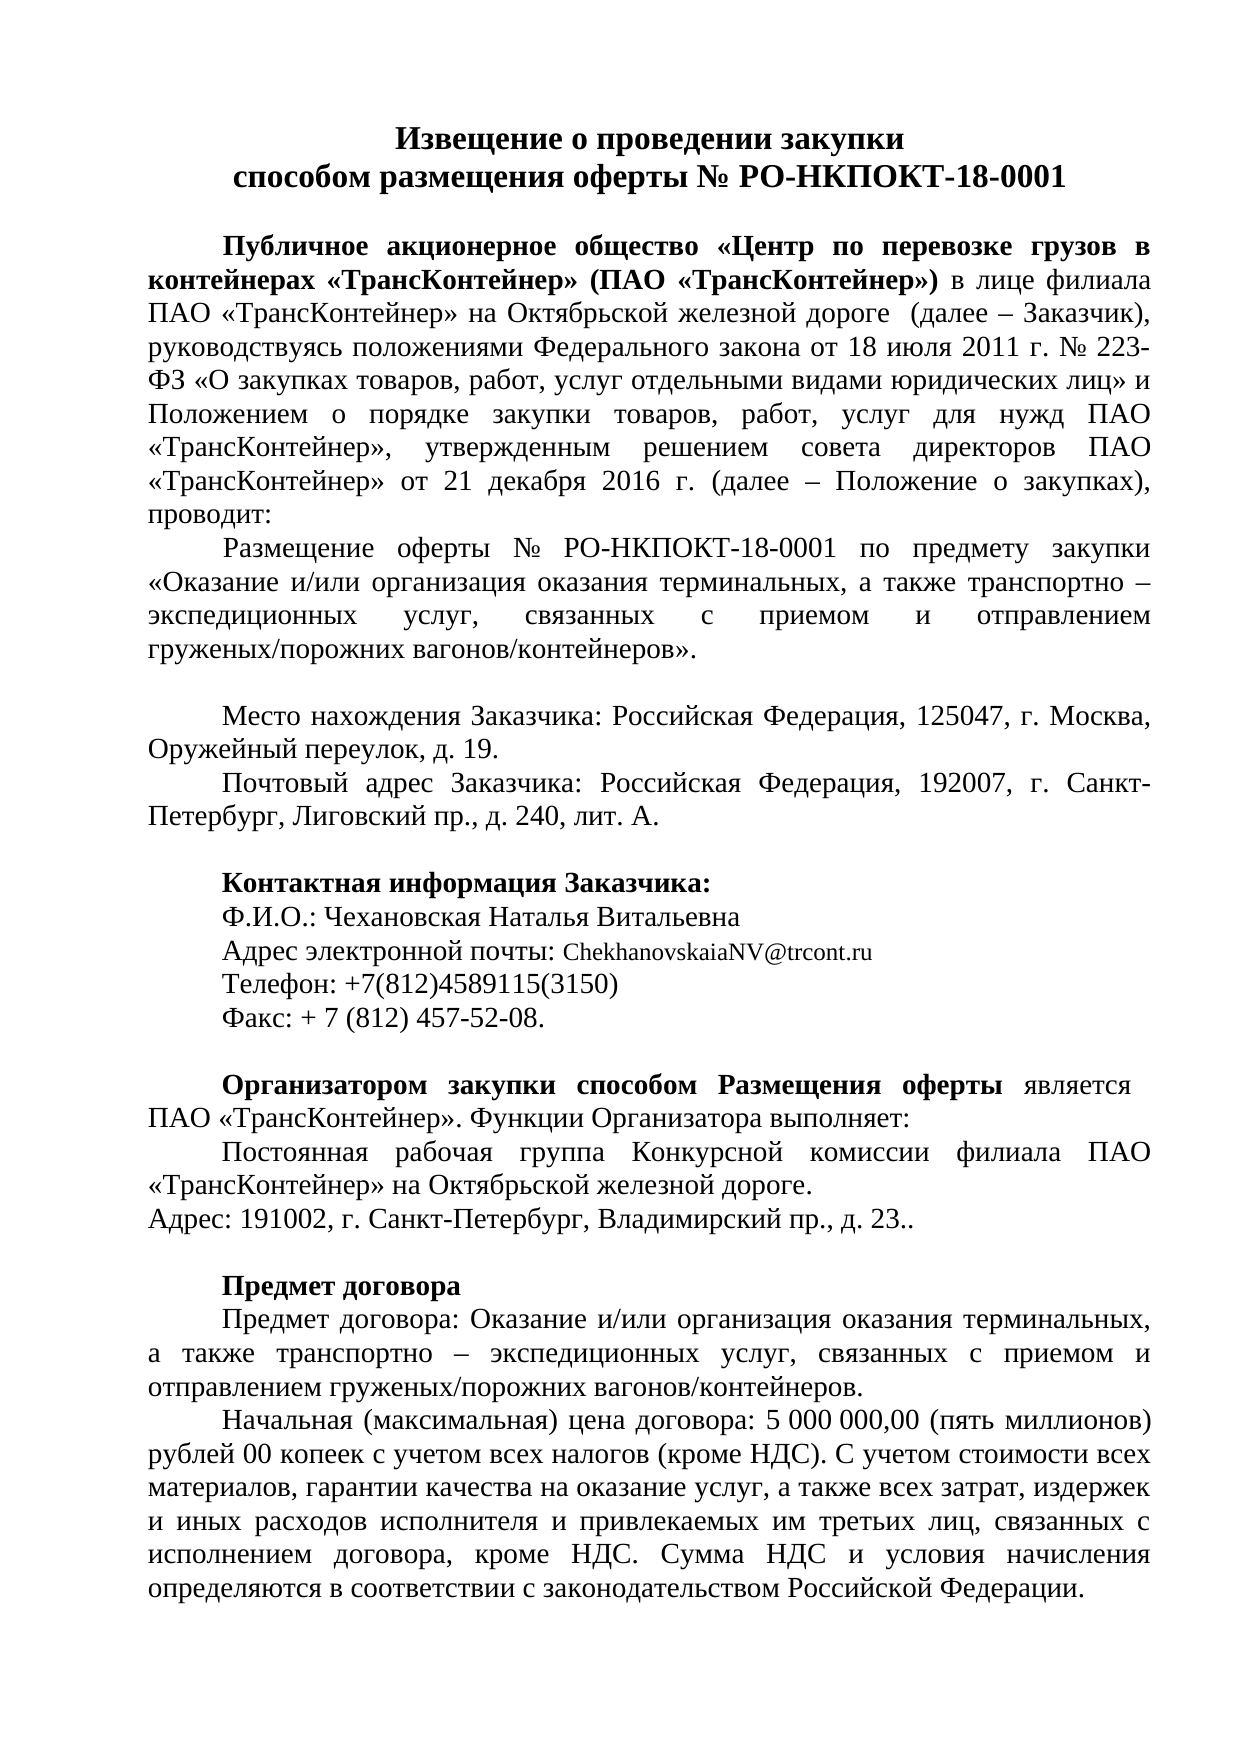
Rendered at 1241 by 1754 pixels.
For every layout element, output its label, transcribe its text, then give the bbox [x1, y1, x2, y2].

text Ф.И.О.: Чехановская Наталья Витальевна [148, 899, 1152, 933]
text Место нахождения Заказчика: Российская Федерация, 125047, г. Москва, Оружейный переулок, д. 19. [148, 698, 1152, 765]
text Постоянная рабочая группа Конкурсной комиссии филиала ПАО «ТрансКонтейнер» на Октябрьской железной дороге. [148, 1134, 1152, 1201]
text Факс: + 7 (812) 457-52-08. [148, 1000, 1152, 1033]
text способом размещения оферты № РО-НКПОКТ-18-0001 [148, 156, 1152, 195]
text Начальная (максимальная) цена договора: 5 000 000,00 (пять миллионов) рублей 00 копеек с учетом всех налогов (кроме НДС). C учетом стоимости всех материалов, гарантии качества на оказание услуг, а также всех затрат, издержек и иных расходов исполнителя и привлекаемых им третьих лиц, связанных с исполнением договора, кроме НДС. Сумма НДС и условия начисления определяются в соответствии с законодательством Российской Федерации. [148, 1402, 1152, 1603]
text Контактная информация Заказчика: [148, 866, 1152, 899]
text Предмет договора: Оказание и/или организация оказания терминальных, а также транспортно – экспедиционных услуг, связанных с приемом и отправлением груженых/порожних вагонов/контейнеров. [148, 1302, 1152, 1402]
text Почтовый адрес Заказчика: Российская Федерация, 192007, г. Санкт-Петербург, Лиговский пр., д. 240, лит. А. [148, 765, 1152, 832]
text Телефон: +7(812)4589115(3150) [148, 966, 1152, 1000]
text Публичное акционерное общество «Центр по перевозке грузов в контейнерах «ТрансКонтейнер» (ПАО «ТрансКонтейнер») в лице филиала ПАО «ТрансКонтейнер» на Октябрьской железной дороге (далее – Заказчик), руководствуясь положениями Федерального закона от 18 июля 2011 г. № 223-ФЗ «О закупках товаров, работ, услуг отдельными видами юридических лиц» и Положением о порядке закупки товаров, работ, услуг для нужд ПАО «ТрансКонтейнер», утвержденным решением совета директоров ПАО «ТрансКонтейнер» от 21 декабря 2016 г. (далее – Положение о закупках), проводит: [148, 228, 1152, 530]
text Извещение о проведении закупки [148, 118, 1152, 156]
text Адрес: 191002, г. Санкт-Петербург, Владимирский пр., д. 23.. [148, 1201, 1152, 1234]
text Размещение оферты № РО-НКПОКТ-18-0001 по предмету закупки «Оказание и/или организация оказания терминальных, а также транспортно – экспедиционных услуг, связанных с приемом и отправлением груженых/порожних вагонов/контейнеров». [148, 530, 1152, 664]
text Адрес электронной почты: ChekhanovskaiaNV@trcont.ru [148, 933, 1152, 966]
text Предмет договора [148, 1268, 1152, 1302]
text Организатором закупки способом Размещения оферты является ПАО «ТрансКонтейнер». Функции Организатора выполняет: [148, 1067, 1152, 1134]
